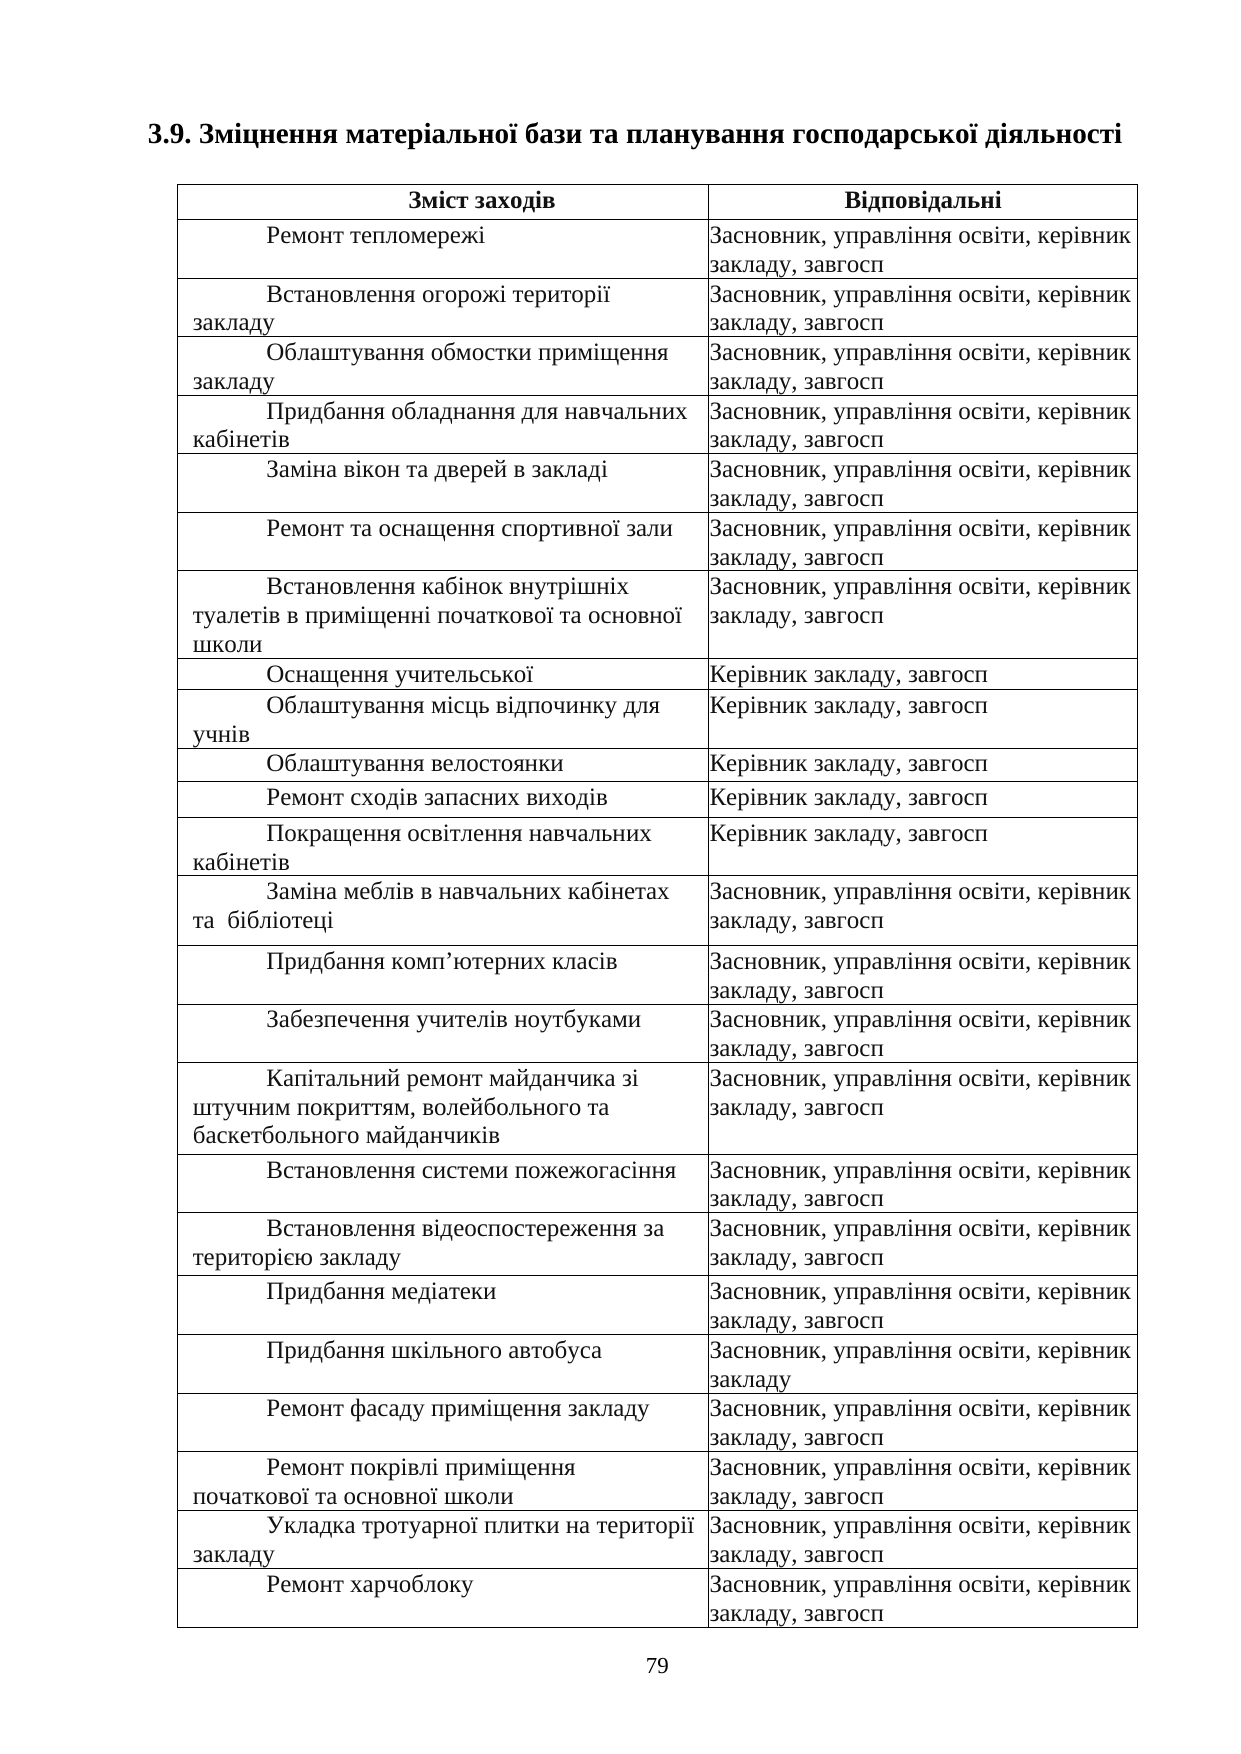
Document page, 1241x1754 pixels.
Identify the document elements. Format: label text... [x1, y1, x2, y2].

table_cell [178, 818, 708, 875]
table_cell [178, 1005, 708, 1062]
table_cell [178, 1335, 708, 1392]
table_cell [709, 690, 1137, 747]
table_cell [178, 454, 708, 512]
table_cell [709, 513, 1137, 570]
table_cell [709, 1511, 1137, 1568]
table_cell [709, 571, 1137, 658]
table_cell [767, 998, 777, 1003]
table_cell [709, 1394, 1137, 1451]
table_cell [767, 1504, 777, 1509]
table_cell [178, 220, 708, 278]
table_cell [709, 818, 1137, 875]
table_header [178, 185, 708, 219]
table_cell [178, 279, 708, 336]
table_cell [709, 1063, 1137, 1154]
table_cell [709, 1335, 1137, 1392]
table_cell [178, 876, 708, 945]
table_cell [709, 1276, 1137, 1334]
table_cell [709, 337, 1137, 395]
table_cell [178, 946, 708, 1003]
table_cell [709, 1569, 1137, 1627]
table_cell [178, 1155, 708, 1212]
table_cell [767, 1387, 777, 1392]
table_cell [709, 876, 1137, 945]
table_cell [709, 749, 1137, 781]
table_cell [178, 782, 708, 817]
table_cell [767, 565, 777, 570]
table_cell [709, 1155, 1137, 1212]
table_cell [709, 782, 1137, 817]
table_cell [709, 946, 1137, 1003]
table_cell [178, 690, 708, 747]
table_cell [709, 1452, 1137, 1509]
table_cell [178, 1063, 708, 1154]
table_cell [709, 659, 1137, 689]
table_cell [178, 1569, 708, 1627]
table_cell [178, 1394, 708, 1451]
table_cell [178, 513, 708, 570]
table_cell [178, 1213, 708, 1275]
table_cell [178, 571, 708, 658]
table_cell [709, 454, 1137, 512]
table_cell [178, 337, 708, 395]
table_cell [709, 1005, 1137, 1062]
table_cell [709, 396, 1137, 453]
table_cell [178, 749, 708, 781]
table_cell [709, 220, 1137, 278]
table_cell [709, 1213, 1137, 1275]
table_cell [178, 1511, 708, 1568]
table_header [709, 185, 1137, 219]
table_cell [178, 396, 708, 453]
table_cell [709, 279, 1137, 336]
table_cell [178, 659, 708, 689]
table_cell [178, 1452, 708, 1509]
text 3.9. Зміцнення матеріальної бази та планування господарської діяльності [148, 117, 1166, 150]
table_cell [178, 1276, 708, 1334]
